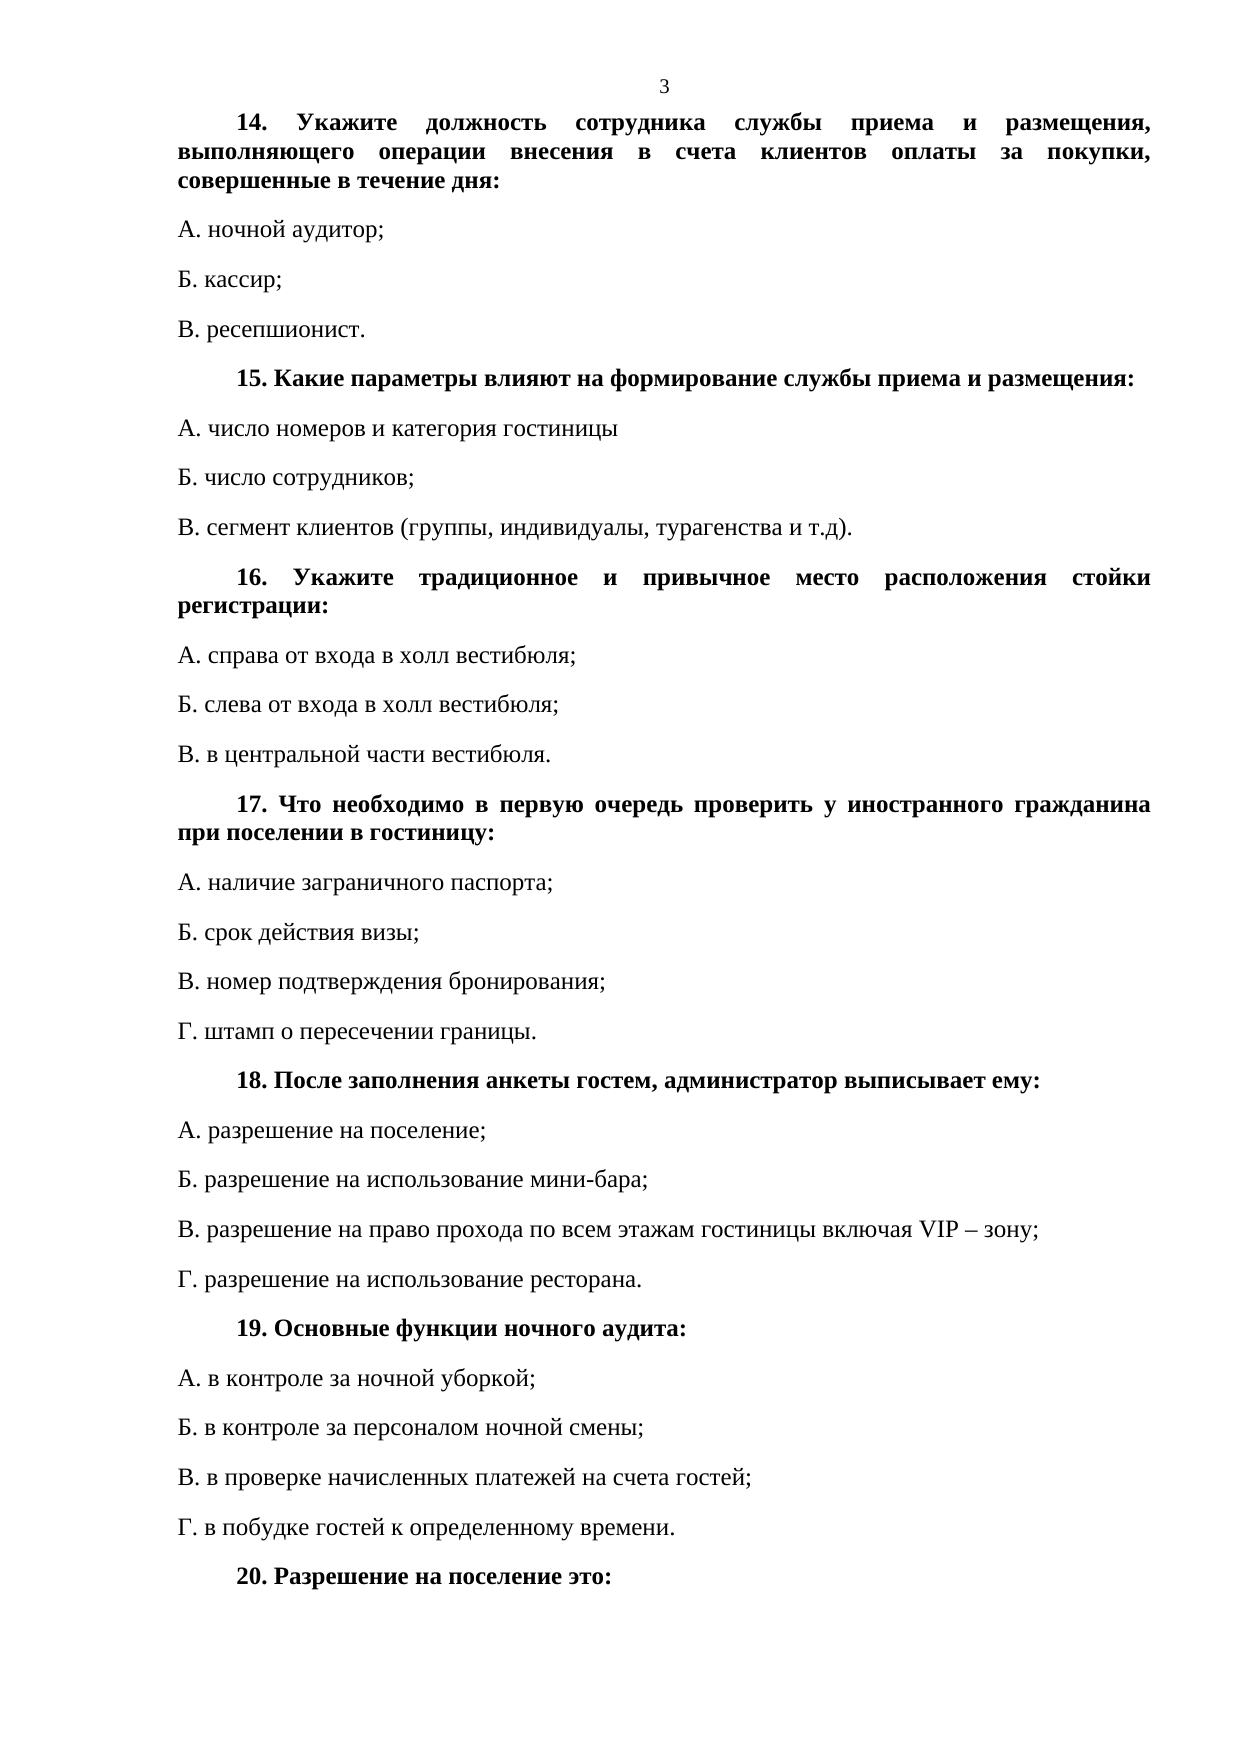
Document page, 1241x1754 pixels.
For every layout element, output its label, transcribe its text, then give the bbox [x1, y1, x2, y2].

text Г. в побудке гостей к определенному времени. [177, 1512, 1152, 1540]
text 15. Какие параметры влияют на формирование службы приема и размещения: [177, 363, 1152, 392]
text В. номер подтверждения бронирования; [177, 966, 1152, 995]
text 14. Укажите должность сотрудника службы приема и размещения, выполняющего операции внесения в счета клиентов оплаты за покупки, совершенные в течение дня: [177, 107, 1152, 194]
text А. разрешение на поселение; [177, 1115, 1152, 1144]
text В. в центральной части вестибюля. [177, 739, 1152, 768]
text Г. разрешение на использование ресторана. [177, 1264, 1152, 1292]
text А. ночной аудитор; [177, 214, 1152, 243]
text В. сегмент клиентов (группы, индивидуалы, турагенства и т.д). [177, 512, 1152, 541]
text Б. в контроле за персоналом ночной смены; [177, 1412, 1152, 1441]
text Б. разрешение на использование мини-бара; [177, 1164, 1152, 1193]
text Б. срок действия визы; [177, 917, 1152, 945]
text А. справа от входа в холл вестибюля; [177, 640, 1152, 669]
text В. в проверке начисленных платежей на счета гостей; [177, 1462, 1152, 1491]
text А. число номеров и категория гостиницы [177, 413, 1152, 442]
text 18. После заполнения анкеты гостем, администратор выписывает ему: [177, 1065, 1152, 1094]
text Б. слева от входа в холл вестибюля; [177, 689, 1152, 718]
text В. ресепшионист. [177, 314, 1152, 342]
text Б. кассир; [177, 264, 1152, 293]
text 16. Укажите традиционное и привычное место расположения стойки регистрации: [177, 562, 1152, 619]
text 17. Что необходимо в первую очередь проверить у иностранного гражданина при поселении в гостиницу: [177, 789, 1152, 846]
text В. разрешение на право прохода по всем этажам гостиницы включая VIP – зону; [177, 1214, 1152, 1243]
text Г. штамп о пересечении границы. [177, 1016, 1152, 1044]
text 19. Основные функции ночного аудита: [177, 1313, 1152, 1342]
text Б. число сотрудников; [177, 462, 1152, 491]
text А. в контроле за ночной уборкой; [177, 1363, 1152, 1392]
text А. наличие заграничного паспорта; [177, 867, 1152, 896]
text 20. Разрешение на поселение это: [177, 1561, 1152, 1590]
